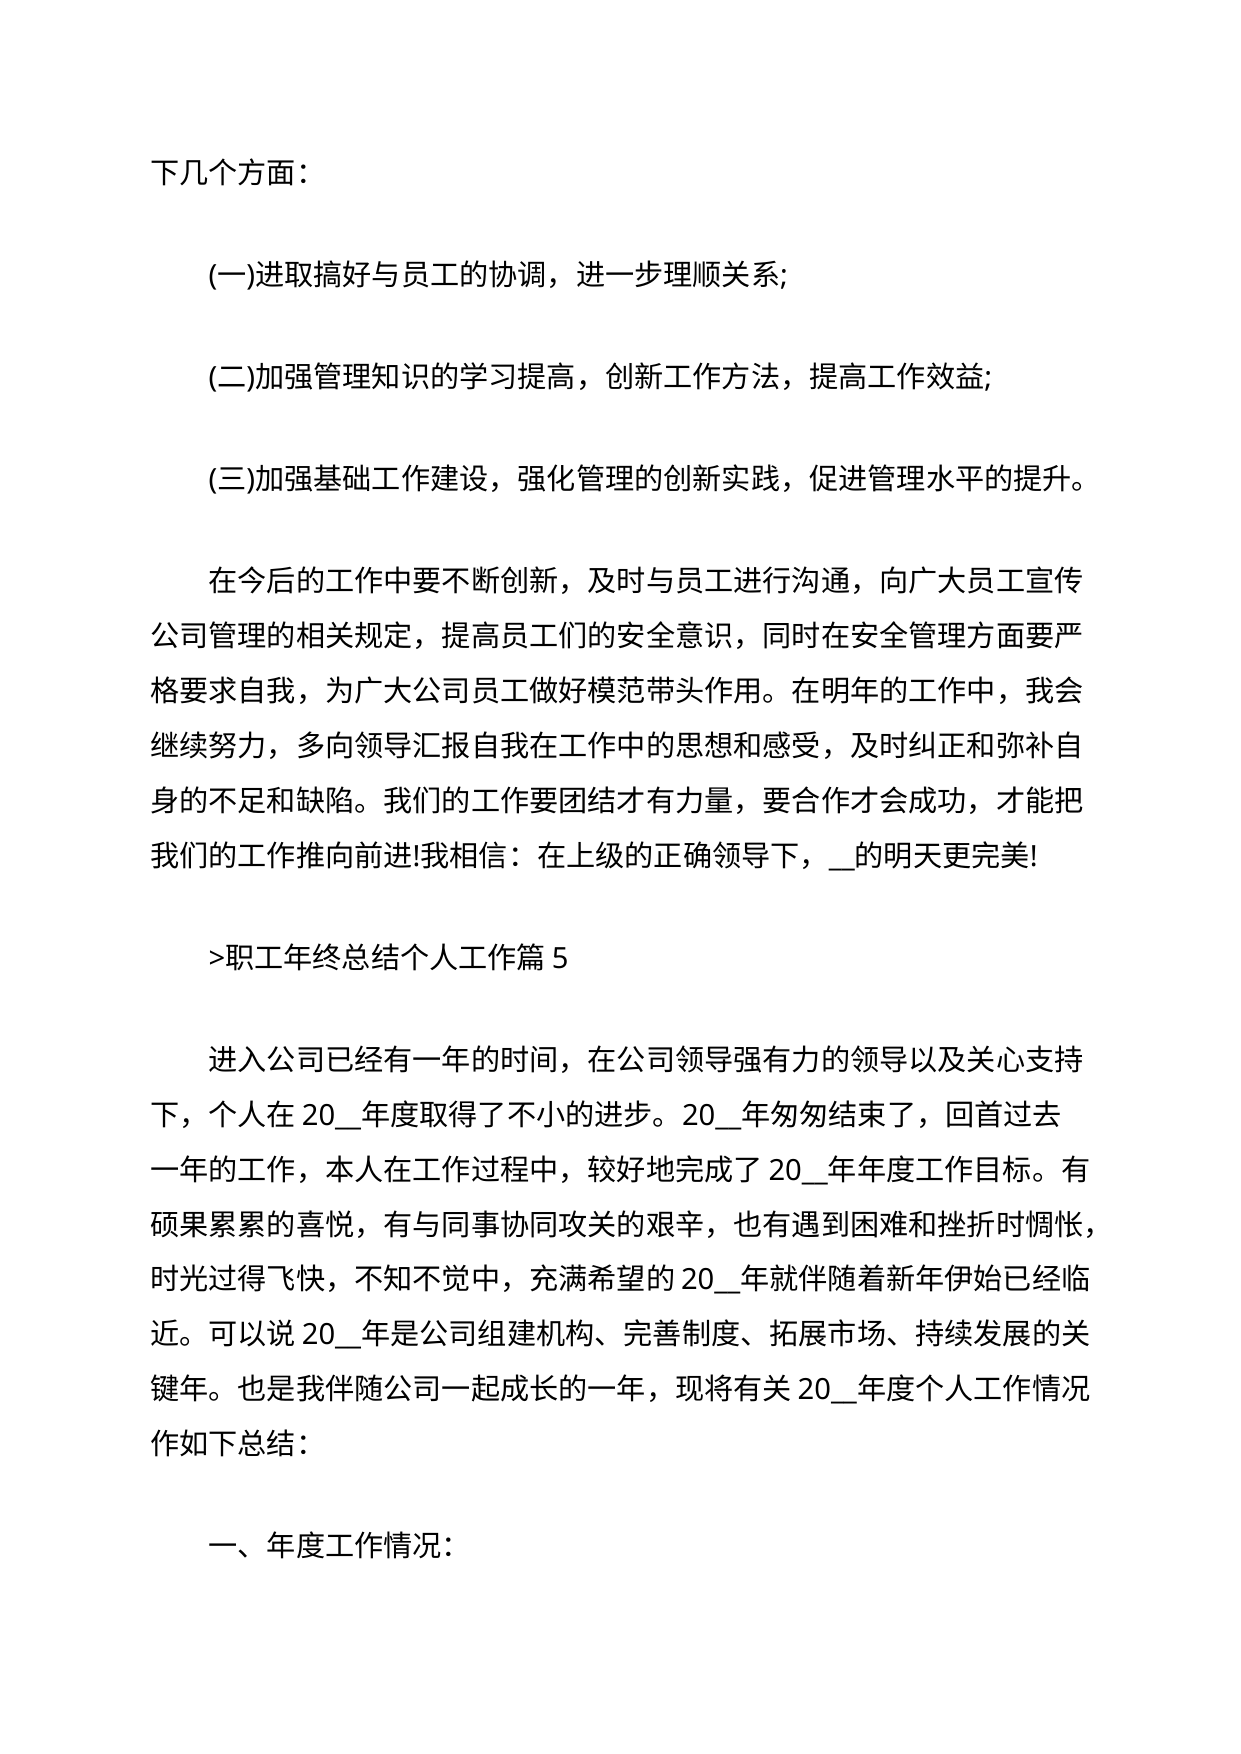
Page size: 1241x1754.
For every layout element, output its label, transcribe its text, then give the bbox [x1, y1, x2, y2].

text (三)加强基础工作建设，强化管理的创新实践，促进管理水平的提升。 [150, 456, 1090, 498]
text 在今后的工作中要不断创新，及时与员工进行沟通，向广大员工宣传公司管理的相关规定，提高员工们的安全意识，同时在安全管理方面要严格要求自我，为广大公司员工做好模范带头作用。在明年的工作中，我会继续努力，多向领导汇报自我在工作中的思想和感受，及时纠正和弥补自身的不足和缺陷。我们的工作要团结才有力量，要合作才会成功，才能把我们的工作推向前进!我相信：在上级的正确领导下，__的明天更完美! [150, 558, 1090, 874]
text >职工年终总结个人工作篇5 [150, 934, 1090, 977]
text 一、年度工作情况： [150, 1523, 1090, 1565]
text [150, 150, 1090, 192]
text (一)进取搞好与员工的协调，进一步理顺关系; [150, 252, 1090, 294]
text (二)加强管理知识的学习提高，创新工作方法，提高工作效益; [150, 354, 1090, 396]
text 进入公司已经有一年的时间，在公司领导强有力的领导以及关心支持下，个人在20__年度取得了不小的进步。20__年匆匆结束了，回首过去一年的工作，本人在工作过程中，较好地完成了20__年年度工作目标。有硕果累累的喜悦，有与同事协同攻关的艰辛，也有遇到困难和挫折时惆怅，时光过得飞快，不知不觉中，充满希望的20__年就伴随着新年伊始已经临近。可以说20__年是公司组建机构、完善制度、拓展市场、持续发展的关键年。也是我伴随公司一起成长的一年，现将有关20__年度个人工作情况作如下总结： [150, 1036, 1090, 1463]
